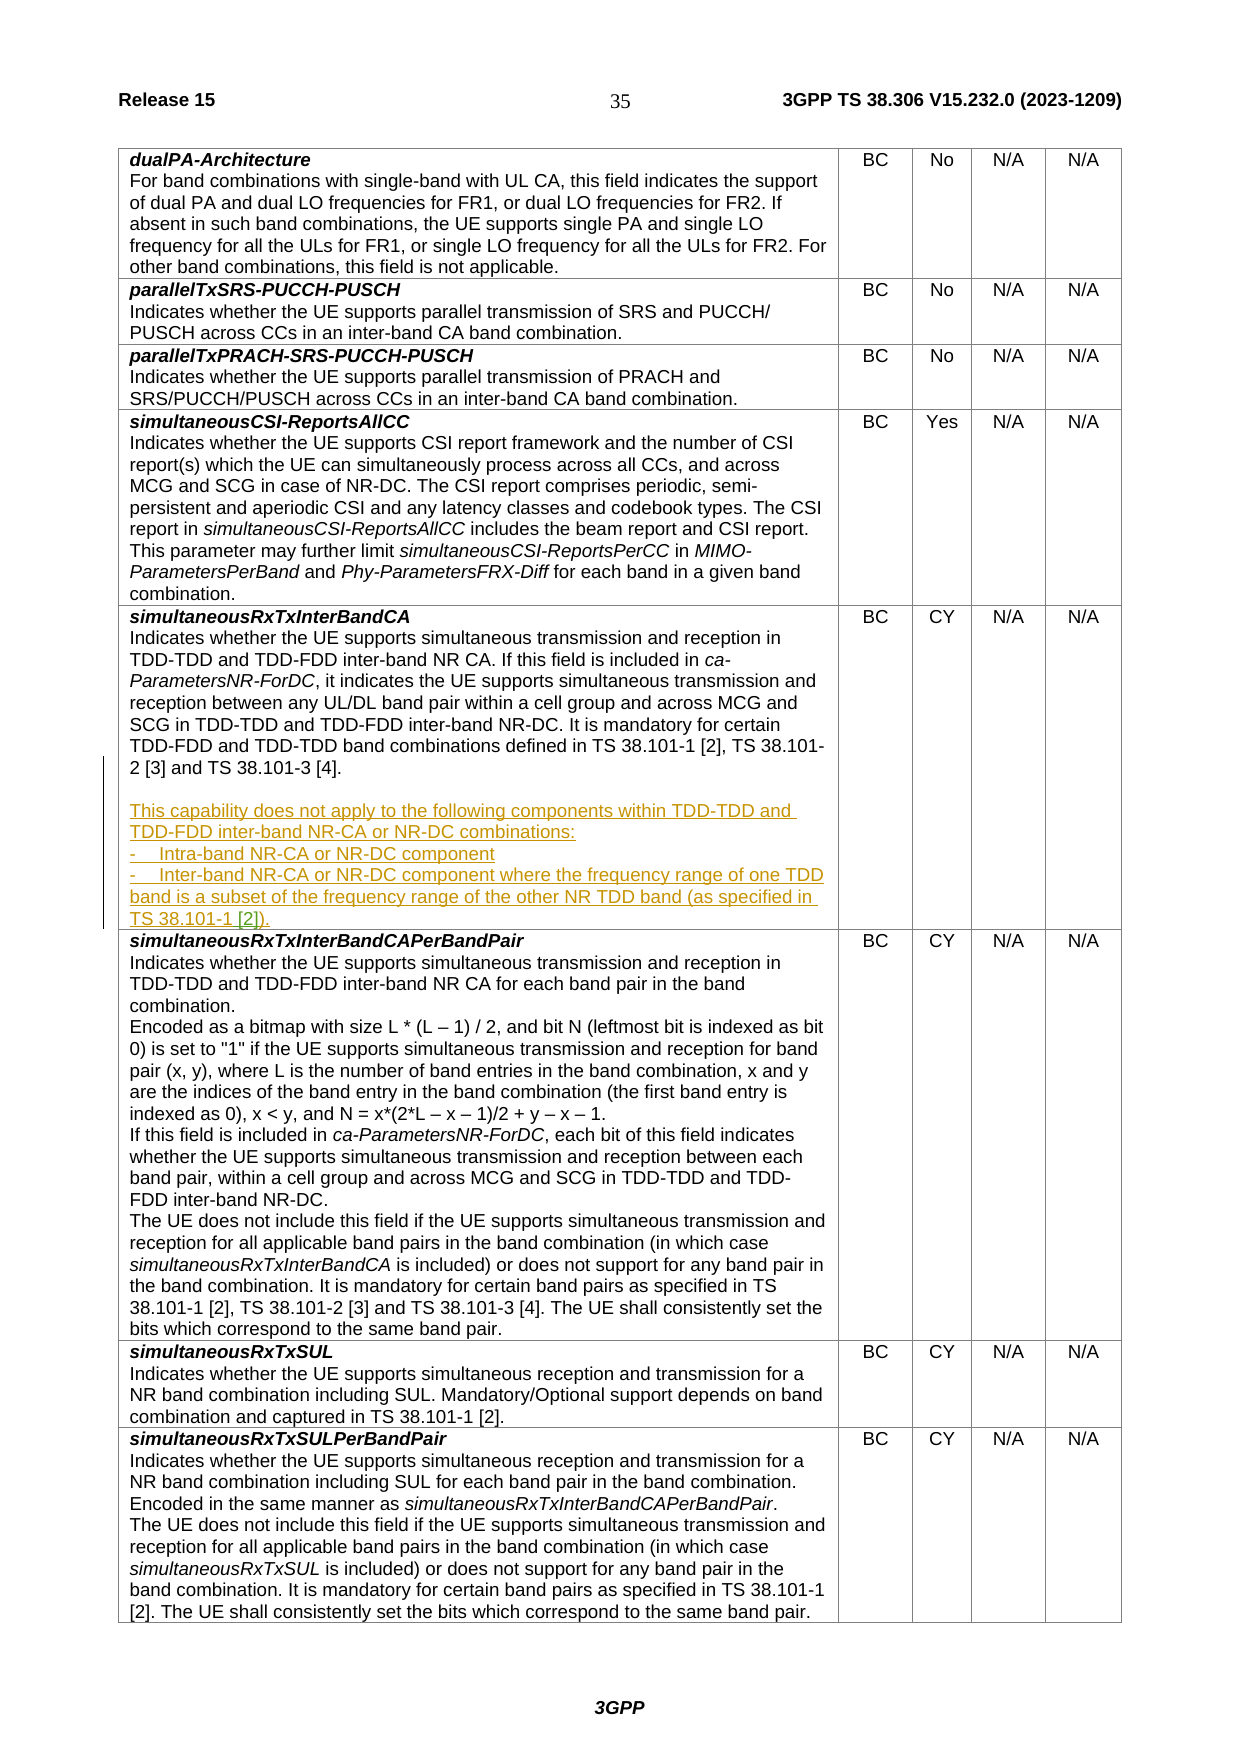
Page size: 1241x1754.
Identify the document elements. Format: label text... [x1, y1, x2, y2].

table_cell N/A [1046, 149, 1121, 278]
table_cell CY [913, 606, 971, 929]
table_cell CY [913, 1341, 971, 1427]
table_cell BC [839, 1428, 912, 1622]
table_cell No [913, 279, 971, 344]
table_cell N/A [972, 149, 1045, 278]
table_cell No [913, 149, 971, 278]
table_cell BC [839, 1341, 912, 1427]
table_cell N/A [1046, 606, 1121, 929]
table_cell N/A [972, 410, 1045, 604]
table_cell dualPA-Architecture For band combinations with single-band with UL CA, this field indicates the support of dual PA and dual LO frequencies for FR1, or dual LO frequencies for FR2. If absent in such band combinations, the UE supports single PA and single LO frequency for all the ULs for FR1, or single LO frequency for all the ULs for FR2. For other band combinations, this field is not applicable. [119, 149, 838, 278]
table_cell CY [913, 930, 971, 1340]
table_cell BC [839, 410, 912, 604]
table_cell simultaneousRxTxSUL Indicates whether the UE supports simultaneous reception and transmission for a NR band combination including SUL. Mandatory/Optional support depends on band combination and captured in TS 38.101-1 [2]. [119, 1341, 838, 1427]
table_cell simultaneousRxTxInterBandCAPerBandPair Indicates whether the UE supports simultaneous transmission and reception in TDD-TDD and TDD-FDD inter-band NR CA for each band pair in the band combination. Encoded as a bitmap with size L * (L – 1) / 2, and bit N (leftmost bit is indexed as bit 0) is set to "1" if the UE supports simultaneous transmission and reception for band pair (x, y), where L is the number of band entries in the band combination, x and y are the indices of the band entry in the band combination (the first band entry is indexed as 0), x < y, and N = x*(2*L – x – 1)/2 + y – x – 1. If this field is included in ca-ParametersNR-ForDC, each bit of this field indicates whether the UE supports simultaneous transmission and reception between each band pair, within a cell group and across MCG and SCG in TDD-TDD and TDD-FDD inter-band NR-DC. The UE does not include this field if the UE supports simultaneous transmission and reception for all applicable band pairs in the band combination (in which case simultaneousRxTxInterBandCA is included) or does not support for any band pair in the band combination. It is mandatory for certain band pairs as specified in TS 38.101-1 [2], TS 38.101-2 [3] and TS 38.101-3 [4]. The UE shall consistently set the bits which correspond to the same band pair. [119, 930, 838, 1340]
table_cell BC [839, 279, 912, 344]
table_cell N/A [972, 345, 1045, 409]
table_cell N/A [1046, 930, 1121, 1340]
table_cell N/A [972, 279, 1045, 344]
table_cell simultaneousRxTxInterBandCA Indicates whether the UE supports simultaneous transmission and reception in TDD-TDD and TDD-FDD inter-band NR CA. If this field is included in ca-ParametersNR-ForDC, it indicates the UE supports simultaneous transmission and reception between any UL/DL band pair within a cell group and across MCG and SCG in TDD-TDD and TDD-FDD inter-band NR-DC. It is mandatory for certain TDD-FDD and TDD-TDD band combinations defined in TS 38.101-1 [2], TS 38.101-2 [3] and TS 38.101-3 [4]. [119, 606, 838, 929]
table_cell N/A [972, 606, 1045, 929]
table_cell N/A [972, 1428, 1045, 1622]
table_cell CY [913, 1428, 971, 1622]
table_cell Yes [913, 410, 971, 604]
table_cell parallelTxSRS-PUCCH-PUSCH Indicates whether the UE supports parallel transmission of SRS and PUCCH/ PUSCH across CCs in an inter-band CA band combination. [119, 279, 838, 344]
table_cell N/A [1046, 1428, 1121, 1622]
table_cell N/A [1046, 279, 1121, 344]
table_cell simultaneousRxTxSULPerBandPair Indicates whether the UE supports simultaneous reception and transmission for a NR band combination including SUL for each band pair in the band combination. Encoded in the same manner as simultaneousRxTxInterBandCAPerBandPair. The UE does not include this field if the UE supports simultaneous transmission and reception for all applicable band pairs in the band combination (in which case simultaneousRxTxSUL is included) or does not support for any band pair in the band combination. It is mandatory for certain band pairs as specified in TS 38.101-1 [2]. The UE shall consistently set the bits which correspond to the same band pair. [119, 1428, 838, 1622]
table_cell No [913, 345, 971, 409]
table_cell BC [839, 606, 912, 929]
table_cell N/A [1046, 410, 1121, 604]
table_cell N/A [972, 1341, 1045, 1427]
table_cell BC [839, 930, 912, 1340]
table_cell simultaneousCSI-ReportsAllCC Indicates whether the UE supports CSI report framework and the number of CSI report(s) which the UE can simultaneously process across all CCs, and across MCG and SCG in case of NR-DC. The CSI report comprises periodic, semi-persistent and aperiodic CSI and any latency classes and codebook types. The CSI report in simultaneousCSI-ReportsAllCC includes the beam report and CSI report. This parameter may further limit simultaneousCSI-ReportsPerCC in MIMO-ParametersPerBand and Phy-ParametersFRX-Diff for each band in a given band combination. [119, 410, 838, 604]
table_cell BC [839, 149, 912, 278]
table_cell N/A [1046, 345, 1121, 409]
table_cell parallelTxPRACH-SRS-PUCCH-PUSCH Indicates whether the UE supports parallel transmission of PRACH and SRS/PUCCH/PUSCH across CCs in an inter-band CA band combination. [119, 345, 838, 409]
table_cell N/A [972, 930, 1045, 1340]
table_cell N/A [1046, 1341, 1121, 1427]
table_cell BC [839, 345, 912, 409]
